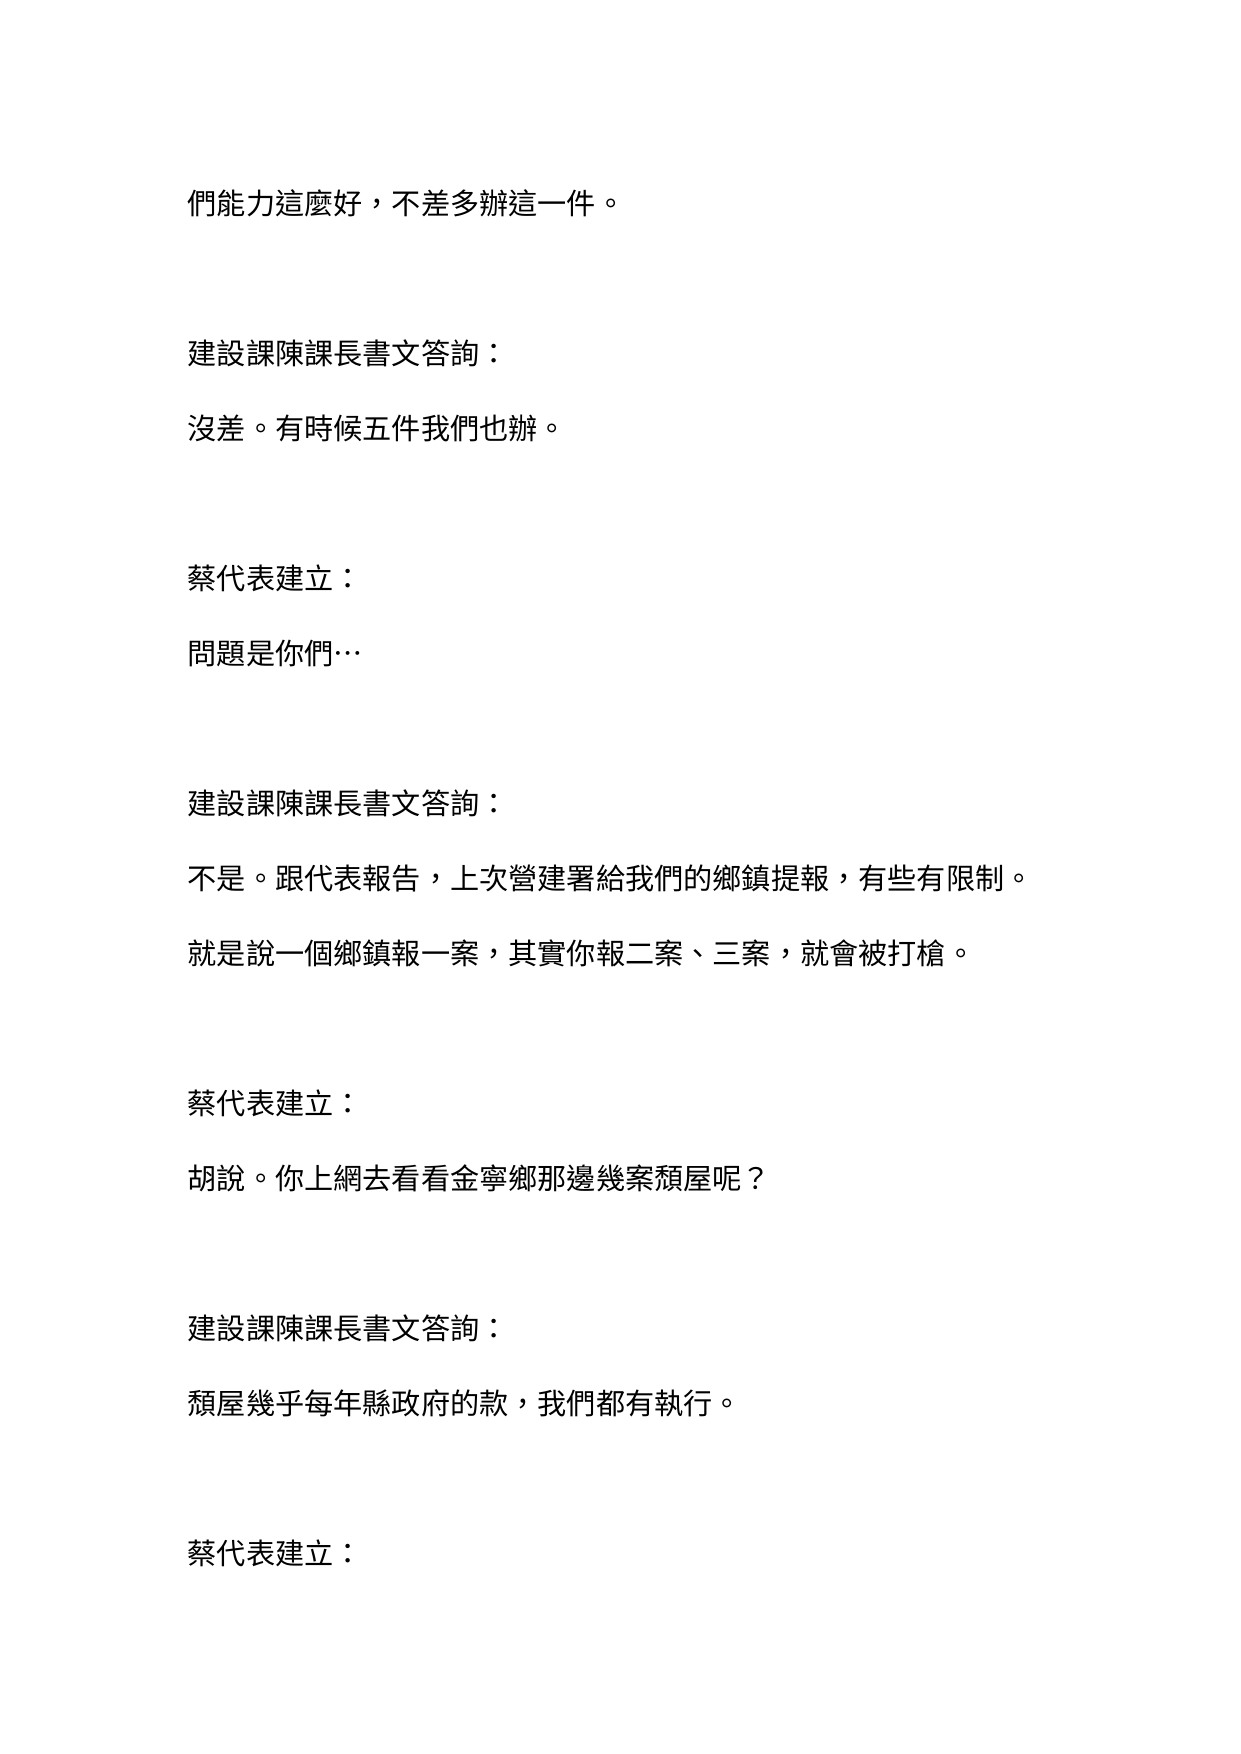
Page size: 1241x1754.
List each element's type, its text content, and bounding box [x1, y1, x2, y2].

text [187, 164, 1053, 239]
text 建設課陳課長書文答詢： [187, 314, 1053, 389]
text 建設課陳課長書文答詢： [187, 764, 1053, 839]
text 蔡代表建立： [187, 1064, 1053, 1139]
text 不是。跟代表報告，上次營建署給我們的鄉鎮提報，有些有限制。就是說一個鄉鎮報一案，其實你報二案、三案，就會被打槍。 [187, 839, 1053, 989]
text 建設課陳課長書文答詢： [187, 1289, 1053, 1364]
text 胡說。你上網去看看金寧鄉那邊幾案頹屋呢？ [187, 1139, 1053, 1214]
text 沒差。有時候五件我們也辦。 [187, 389, 1053, 464]
text 頹屋幾乎每年縣政府的款，我們都有執行。 [187, 1364, 1053, 1439]
text 問題是你們… [187, 614, 1053, 689]
text 蔡代表建立： [187, 539, 1053, 614]
text 蔡代表建立： [187, 1514, 1053, 1589]
